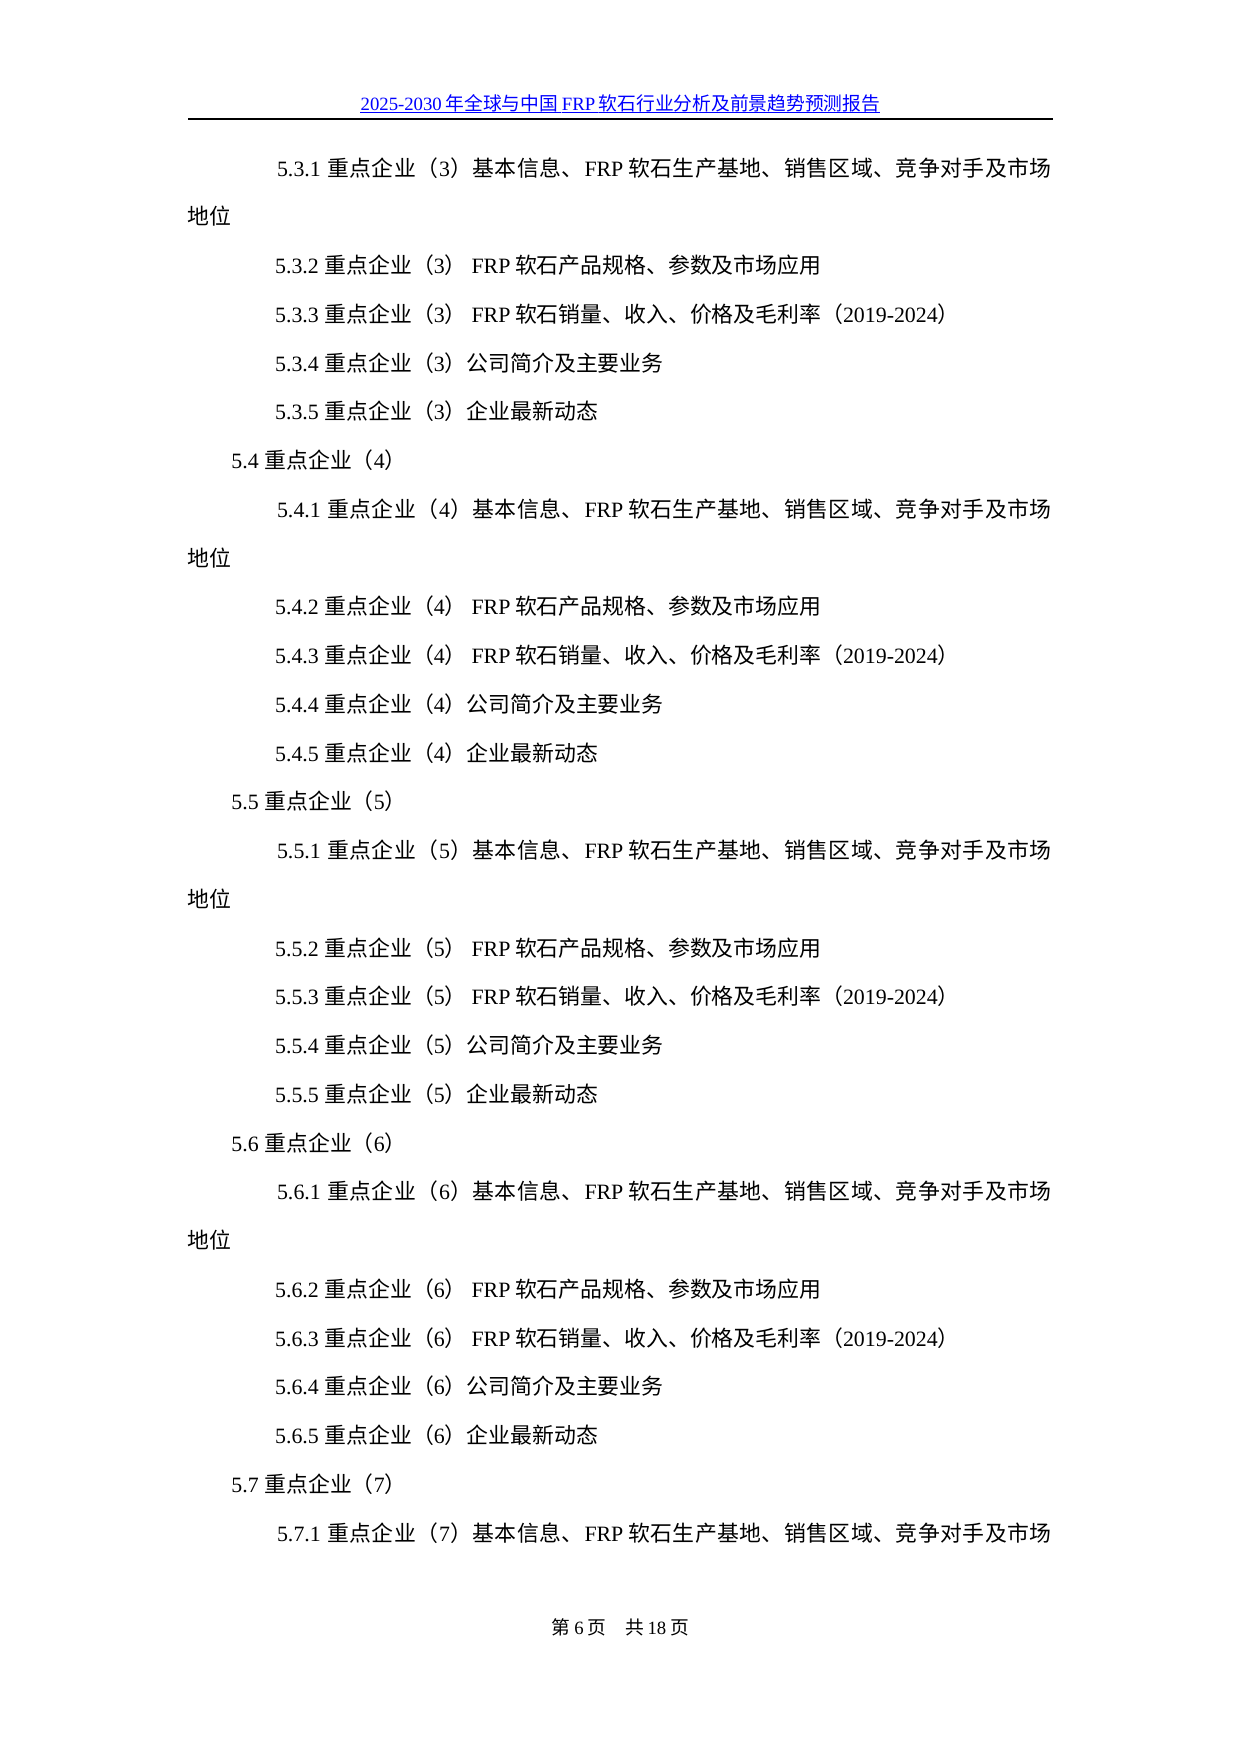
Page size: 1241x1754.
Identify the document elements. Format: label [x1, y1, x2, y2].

text [187, 150, 1053, 1548]
